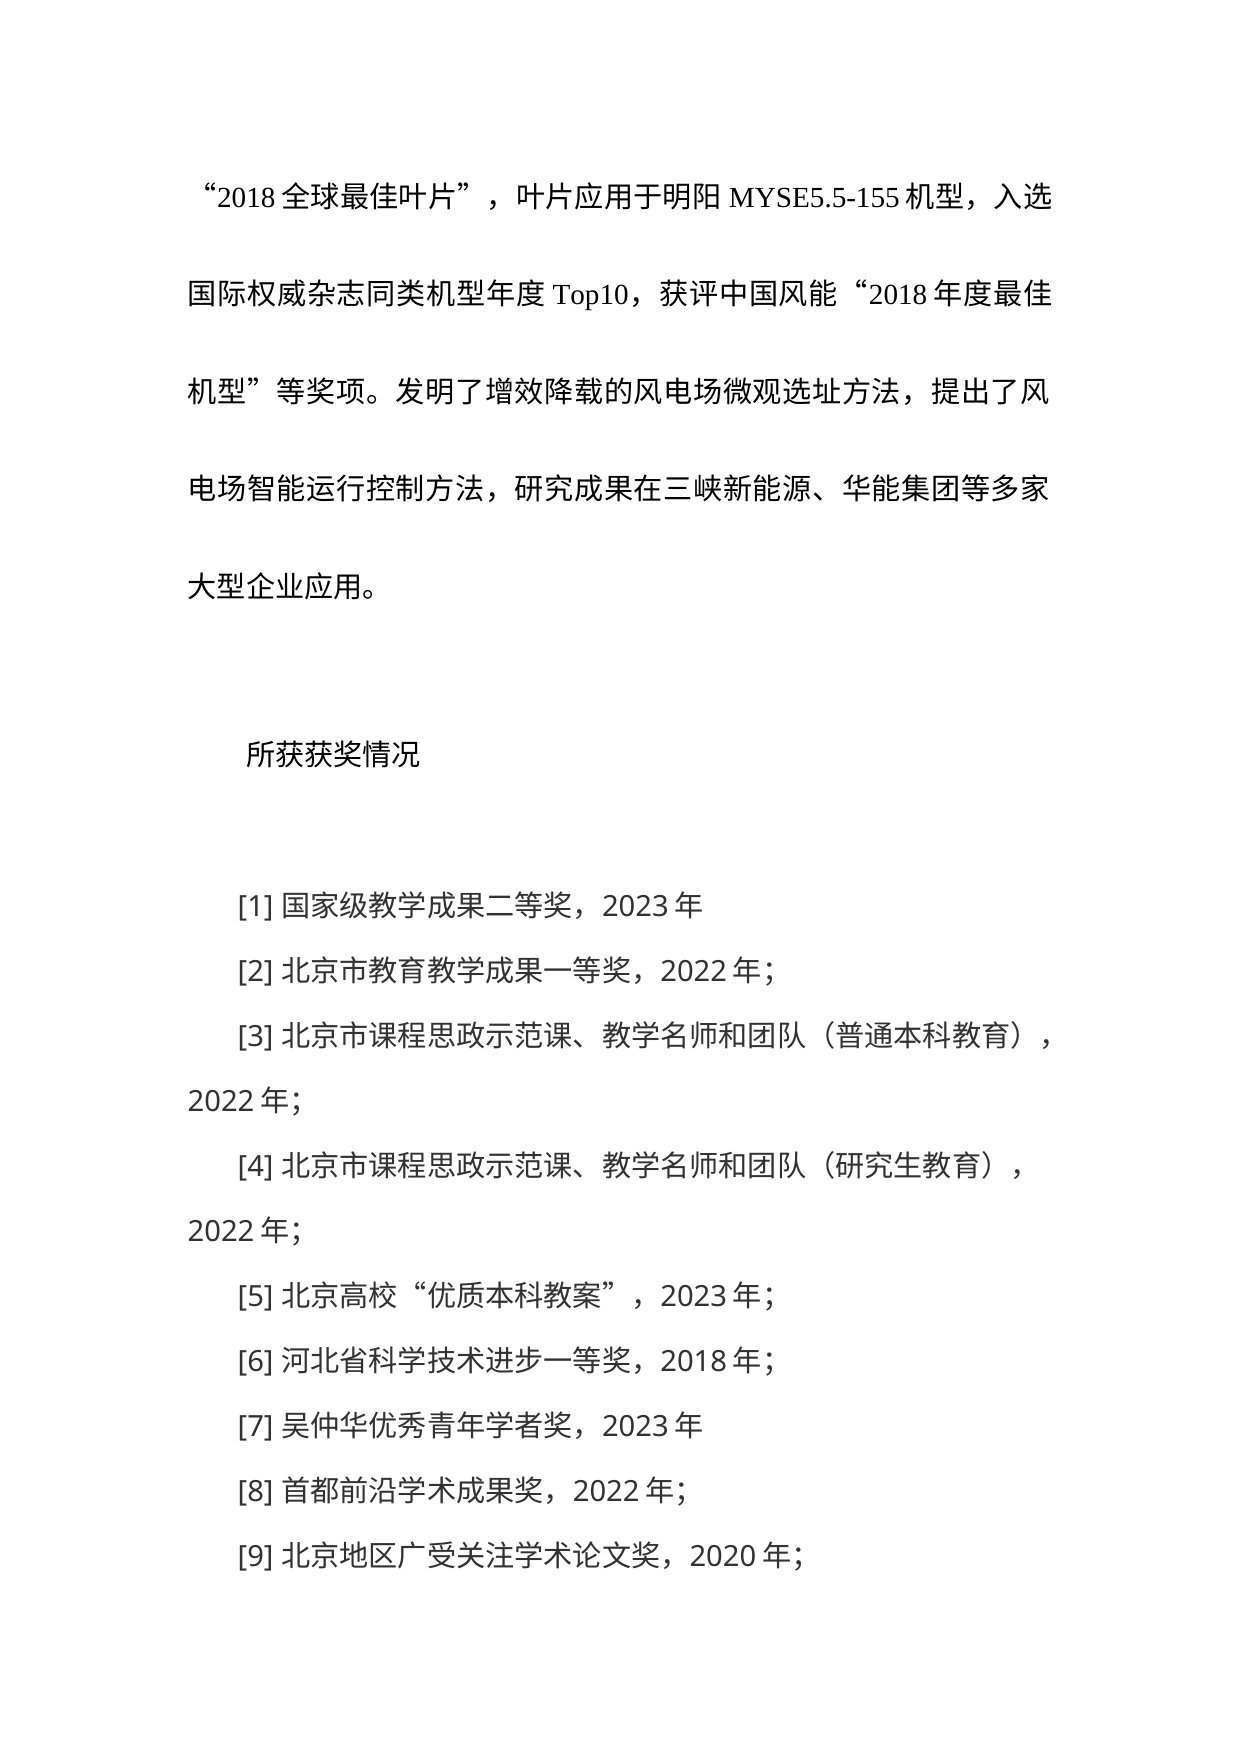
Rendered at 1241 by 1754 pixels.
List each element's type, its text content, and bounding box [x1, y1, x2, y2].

text [8] 首都前沿学术成果奖，2022年； [187, 1456, 1053, 1521]
text 所获获奖情况 [187, 720, 1053, 785]
text [6] 河北省科学技术进步一等奖，2018年； [187, 1326, 1053, 1391]
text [187, 162, 1053, 617]
text [2] 北京市教育教学成果一等奖，2022年； [187, 936, 1053, 1001]
text [5] 北京高校“优质本科教案”，2023年； [187, 1261, 1053, 1326]
text [7] 吴仲华优秀青年学者奖，2023年 [187, 1391, 1053, 1456]
text [4] 北京市课程思政示范课、教学名师和团队（研究生教育），2022年； [187, 1131, 1053, 1261]
text [1] 国家级教学成果二等奖，2023年 [187, 871, 1053, 936]
text [9] 北京地区广受关注学术论文奖，2020年； [187, 1521, 1053, 1586]
text [3] 北京市课程思政示范课、教学名师和团队（普通本科教育），2022年； [187, 1001, 1053, 1131]
